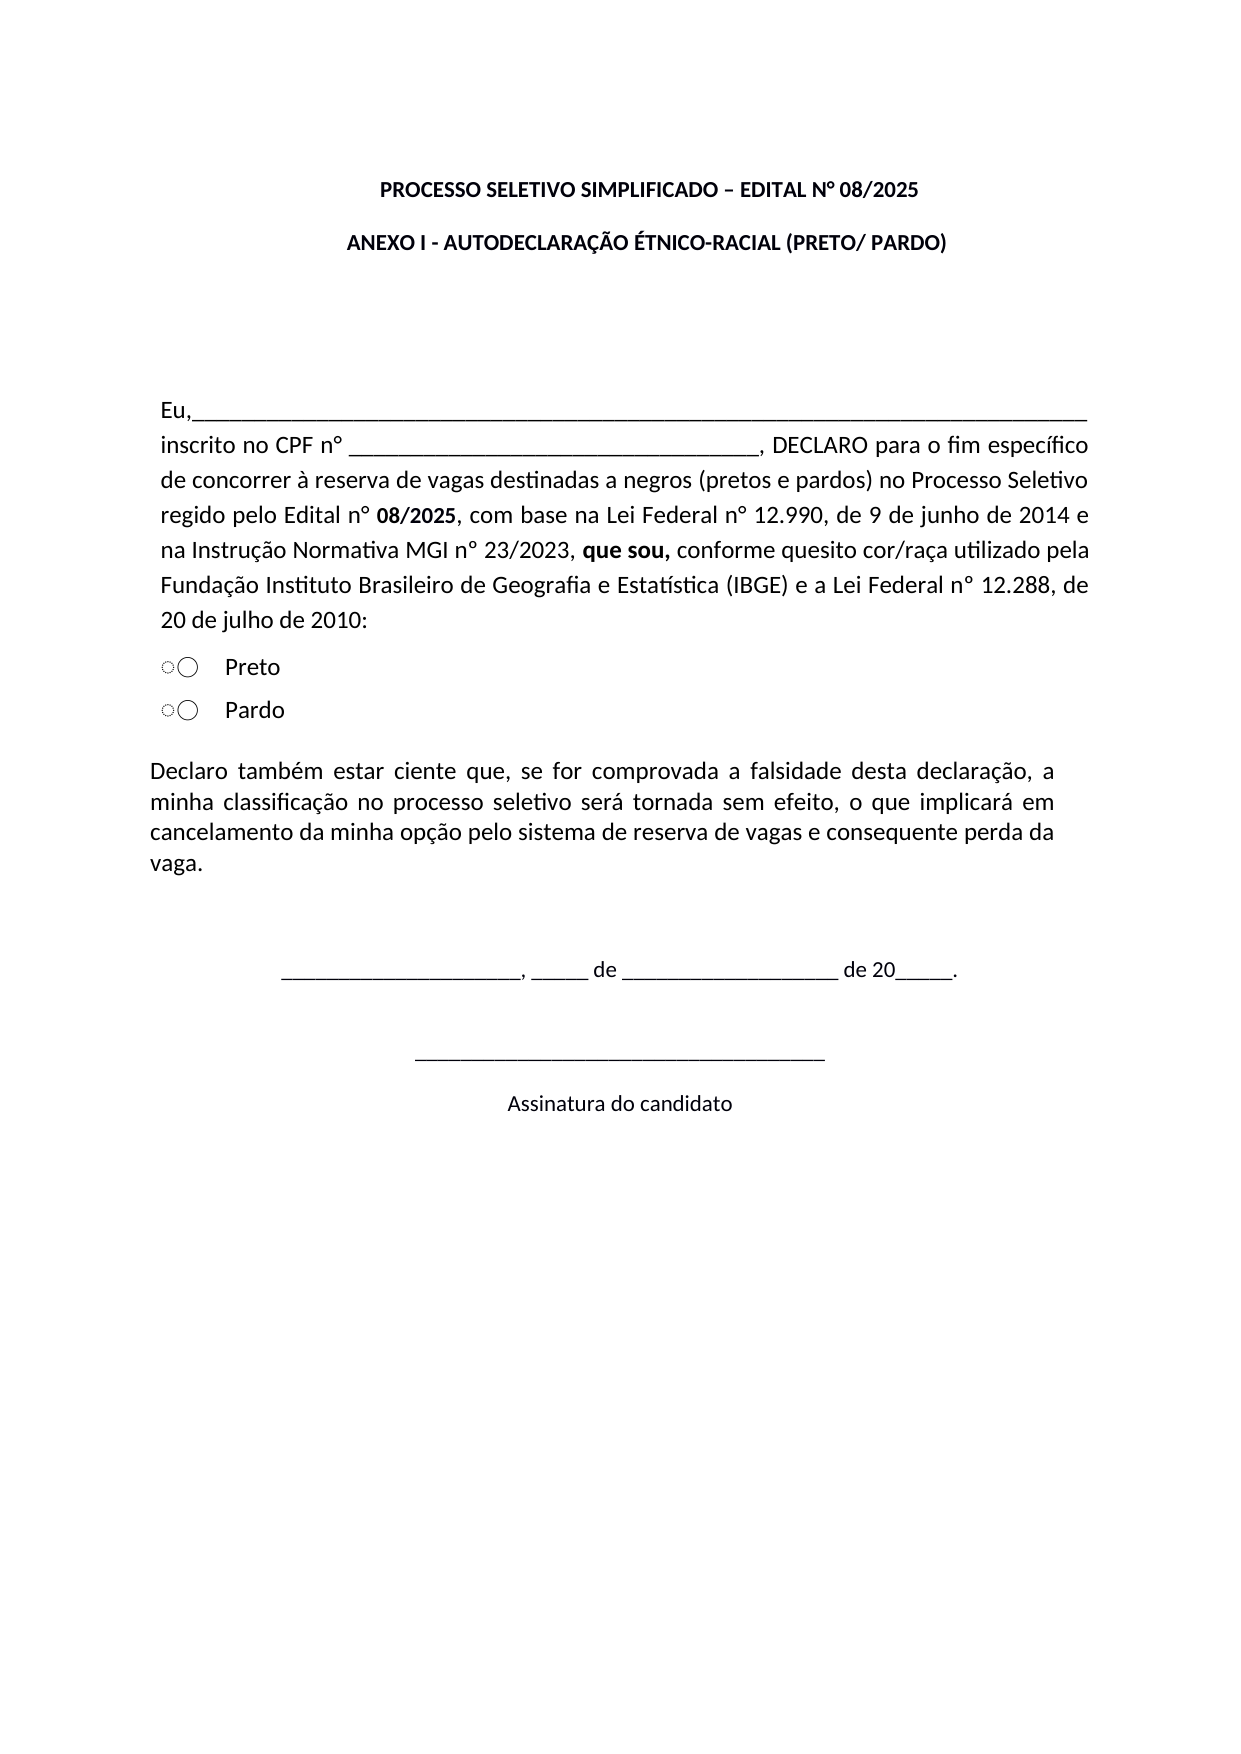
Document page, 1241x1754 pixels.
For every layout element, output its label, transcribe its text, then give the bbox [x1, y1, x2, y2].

text ____________________________________ [150, 1036, 1090, 1064]
text Eu,________________________________________________________________________ inscrito no CPF n° _________________________________, DECLARO para o fim específico de concorrer à reserva de vagas destinadas a negros (pretos e pardos) no Processo Seletivo regido pelo Edital n° 08/2025, com base na Lei Federal n° 12.990, de 9 de junho de 2014 e na Instrução Normativa MGI nº 23/2023, que sou, conforme quesito cor/raça utilizado pela Fundação Instituto Brasileiro de Geografia e Estatística (IBGE) e a Lei Federal nº 12.288, de 20 de julho de 2010: [160, 394, 1090, 635]
text ⃝ Preto [160, 651, 1101, 682]
text ANEXO I - AUTODECLARAÇÃO ÉTNICO-RACIAL (PRETO/ PARDO) [150, 228, 1149, 282]
text Assinatura do candidato [150, 1089, 1090, 1117]
text Declaro também estar ciente que, se for comprovada a falsidade desta declaração, a minha classificação no processo seletivo será tornada sem efeito, o que implicará em cancelamento da minha opção pelo sistema de reserva de vagas e consequente perda da vaga. [150, 755, 1056, 877]
text _____________________, _____ de ___________________ de 20_____. [150, 955, 1090, 983]
text PROCESSO SELETIVO SIMPLIFICADO – EDITAL N° 08/2025 [150, 175, 1149, 203]
text ⃝ Pardo [160, 694, 1101, 725]
